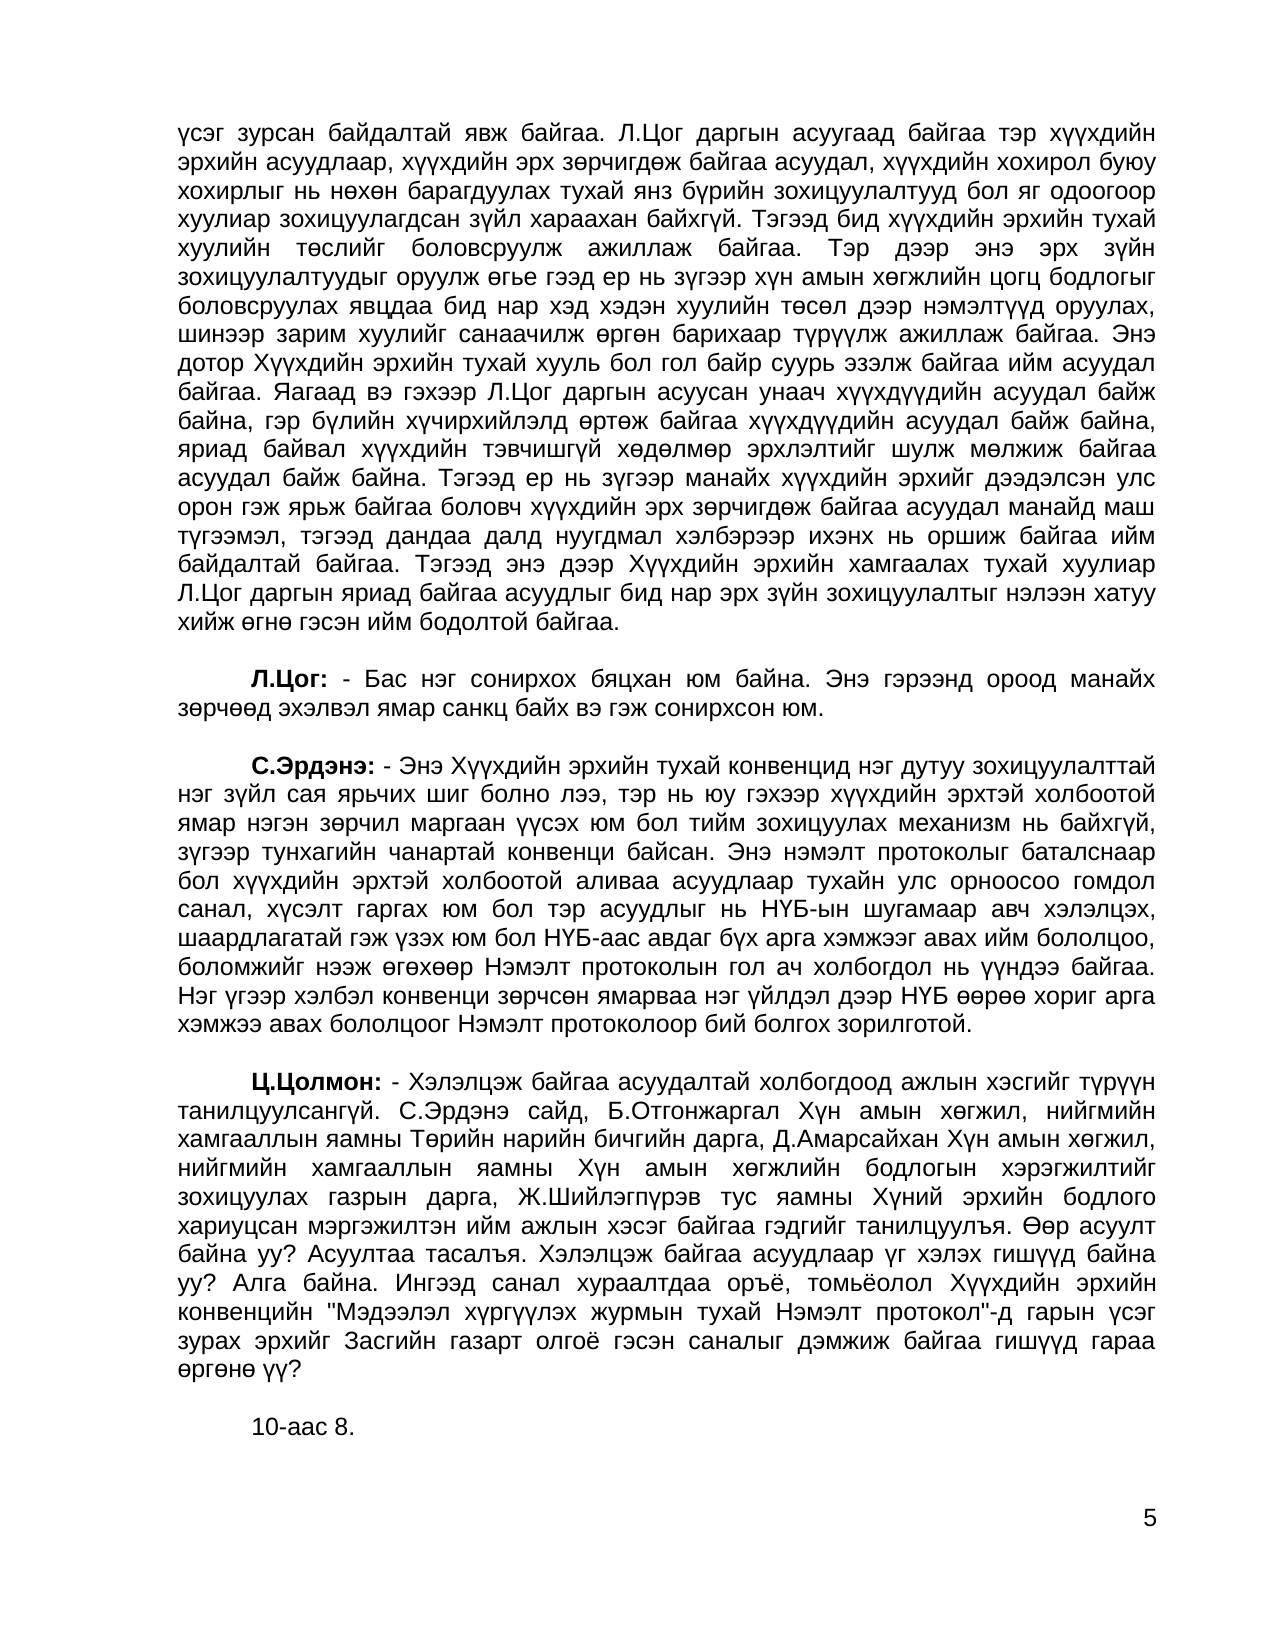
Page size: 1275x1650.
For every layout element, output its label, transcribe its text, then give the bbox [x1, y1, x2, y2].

text Ц.Цолмон: - Хэлэлцэж байгаа асуудалтай холбогдоод ажлын хэсгийг түрүүн танилцуулсангүй. С.Эрдэнэ сайд, Б.Отгонжаргал Хүн амын хөгжил, нийгмийн хамгааллын яамны Төрийн нарийн бичгийн дарга, Д.Амарсайхан Хүн амын хөгжил, нийгмийн хамгааллын яамны Хүн амын хөгжлийн бодлогын хэрэгжилтийг зохицуулах газрын дарга, Ж.Шийлэгпүрэв тус яамны Хүний эрхийн бодлого хариуцсан мэргэжилтэн ийм ажлын хэсэг байгаа гэдгийг танилцуулъя. Өөр асуулт байна уу? Асуултаа тасалъя. Хэлэлцэж байгаа асуудлаар үг хэлэх гишүүд байна уу? Алга байна. Ингээд санал хураалтдаа оръё, томьёолол Хүүхдийн эрхийн конвенцийн "Мэдээлэл хүргүүлэх журмын тухай Нэмэлт протокол"-д гарын үсэг зурах эрхийг Засгийн газарт олгоё гэсэн саналыг дэмжиж байгаа гишүүд гараа өргөнө үү? [177, 1067, 1157, 1383]
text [177, 118, 1157, 636]
text 10-аас 8. [177, 1412, 1157, 1441]
text Л.Цог: - Бас нэг сонирхох бяцхан юм байна. Энэ гэрээнд ороод манайх зөрчөөд эхэлвэл ямар санкц байх вэ гэж сонирхсон юм. [177, 664, 1157, 722]
text С.Эрдэнэ: - Энэ Хүүхдийн эрхийн тухай конвенцид нэг дутуу зохицуулалттай нэг зүйл сая ярьчих шиг болно лээ, тэр нь юу гэхээр хүүхдийн эрхтэй холбоотой ямар нэгэн зөрчил маргаан үүсэх юм бол тийм зохицуулах механизм нь байхгүй, зүгээр тунхагийн чанартай конвенци байсан. Энэ нэмэлт протоколыг баталснаар бол хүүхдийн эрхтэй холбоотой аливаа асуудлаар тухайн улс орноосоо гомдол санал, хүсэлт гаргах юм бол тэр асуудлыг нь НҮБ-ын шугамаар авч хэлэлцэх, шаардлагатай гэж үзэх юм бол НҮБ-аас авдаг бүх арга хэмжээг авах ийм бололцоо, боломжийг нээж өгөхөөр Нэмэлт протоколын гол ач холбогдол нь үүндээ байгаа. Нэг үгээр хэлбэл конвенци зөрчсөн ямарваа нэг үйлдэл дээр НҮБ өөрөө хориг арга хэмжээ авах бололцоог Нэмэлт протоколоор бий болгох зорилготой. [177, 751, 1157, 1038]
